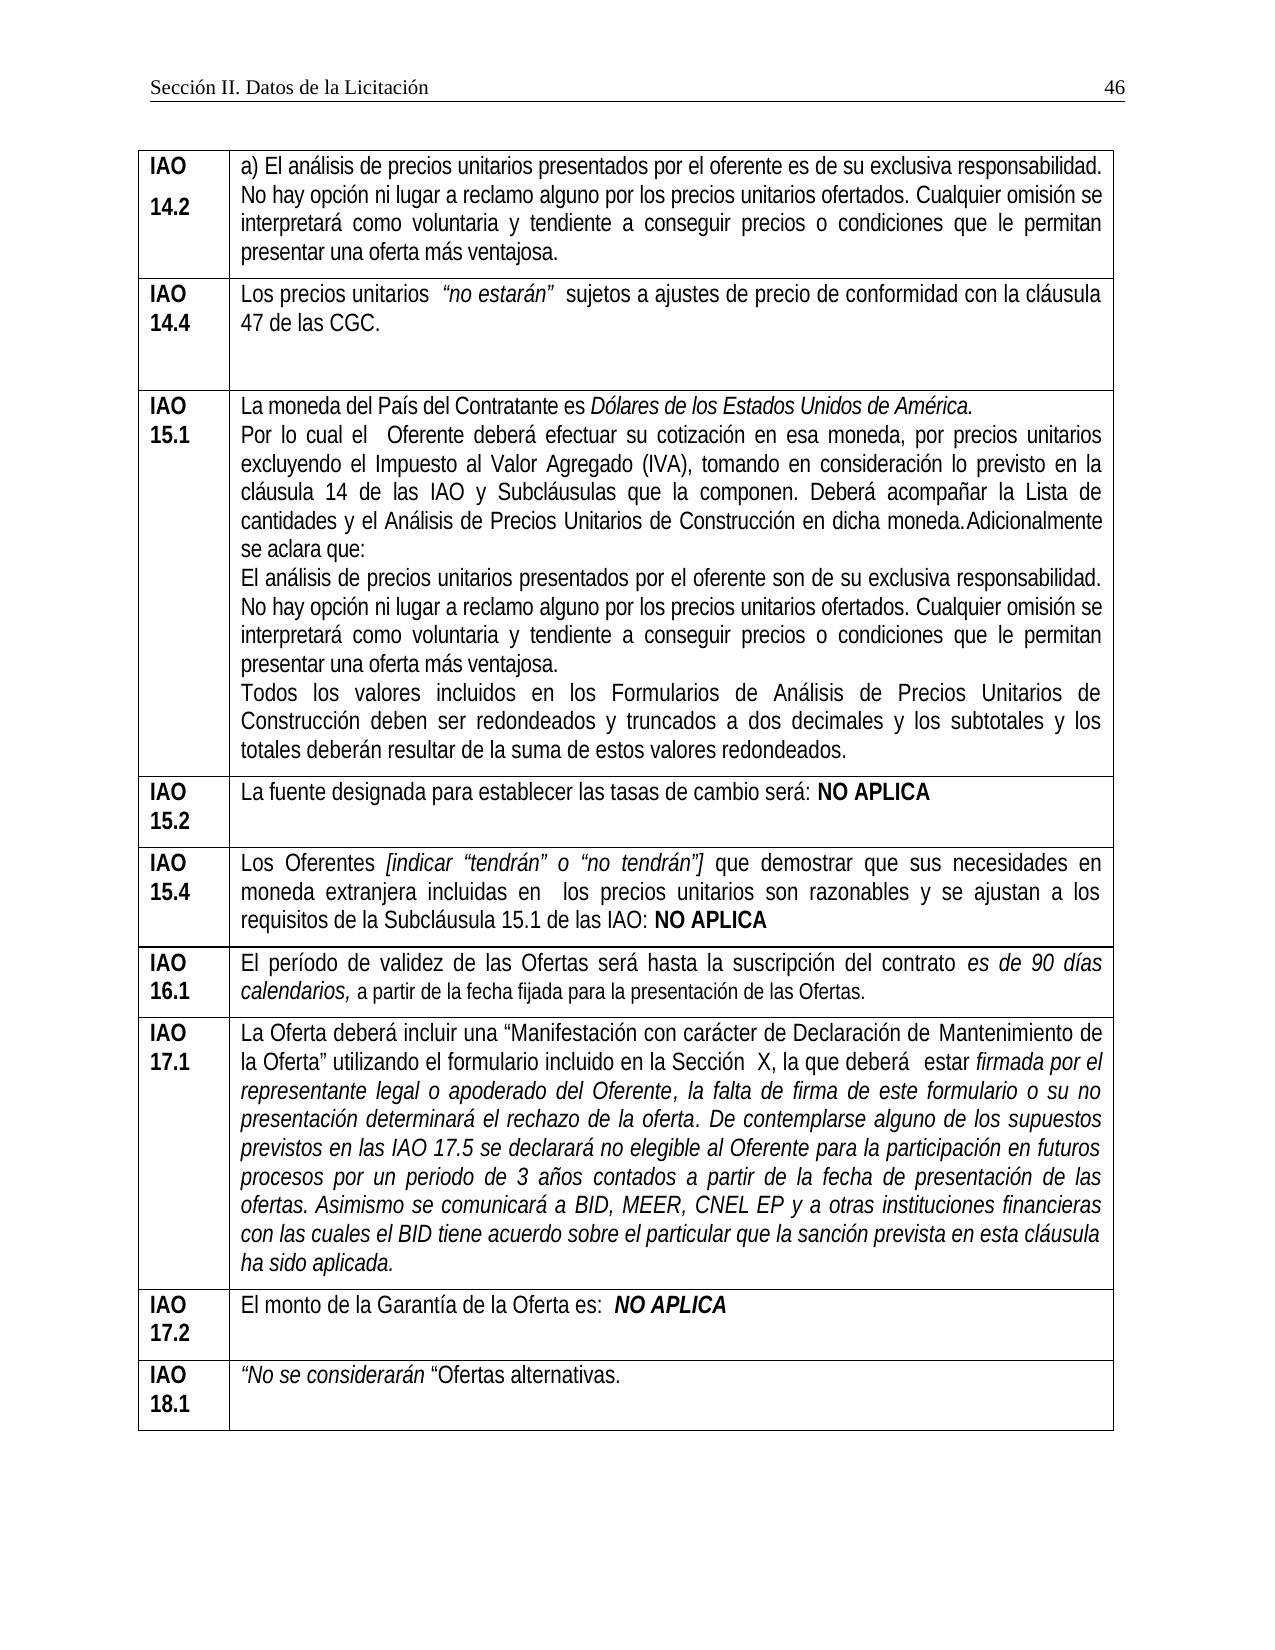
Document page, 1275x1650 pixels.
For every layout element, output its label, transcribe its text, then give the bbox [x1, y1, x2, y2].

table_cell IAO 17.2 [139, 1290, 229, 1359]
table_cell IAO 15.2 [139, 777, 229, 847]
table_cell a) El análisis de precios unitarios presentados por el oferente es de su exclusiva responsabilidad. No hay opción ni lugar a reclamo alguno por los precios unitarios ofertados. Cualquier omisión se interpretará como voluntaria y tendiente a conseguir precios o condiciones que le permitan presentar una oferta más ventajosa. [230, 151, 1113, 278]
table_cell IAO 15.4 [139, 848, 229, 946]
table_cell IAO 16.1 [139, 948, 229, 1017]
table_cell La Oferta deberá incluir una “Manifestación con carácter de Declaración de Mantenimiento de la Oferta” utilizando el formulario incluido en la Sección X, la que deberá estar firmada por el representante legal o apoderado del Oferente, la falta de firma de este formulario o su no presentación determinará el rechazo de la oferta. De contemplarse alguno de los supuestos previstos en las IAO 17.5 se declarará no elegible al Oferente para la participación en futuros procesos por un periodo de 3 años contados a partir de la fecha de presentación de las ofertas. Asimismo se comunicará a BID, MEER, CNEL EP y a otras instituciones financieras con las cuales el BID tiene acuerdo sobre el particular que la sanción prevista en esta cláusula ha sido aplicada. [230, 1018, 1113, 1289]
table_cell “No se considerarán “Ofertas alternativas. [230, 1361, 1113, 1430]
table_cell IAO 15.1 [139, 391, 229, 776]
table_cell IAO 17.1 [139, 1018, 229, 1289]
table_cell IAO 14.4 [139, 279, 229, 390]
table_cell El período de validez de las Ofertas será hasta la suscripción del contrato es de 90 días calendarios, a partir de la fecha fijada para la presentación de las Ofertas. [230, 948, 1113, 1017]
table_cell Los Oferentes [indicar “tendrán” o “no tendrán”] que demostrar que sus necesidades en moneda extranjera incluidas en los precios unitarios son razonables y se ajustan a los requisitos de la Subcláusula 15.1 de las IAO: NO APLICA [230, 848, 1113, 946]
table_cell El monto de la Garantía de la Oferta es: NO APLICA [230, 1290, 1113, 1359]
table_cell IAO 14.2 [139, 151, 229, 278]
table_cell La fuente designada para establecer las tasas de cambio será: NO APLICA [230, 777, 1113, 847]
table_cell Los precios unitarios “no estarán” sujetos a ajustes de precio de conformidad con la cláusula 47 de las CGC. [230, 279, 1113, 390]
table_cell IAO 18.1 [139, 1361, 229, 1430]
table_cell La moneda del País del Contratante es Dólares de los Estados Unidos de América. Por lo cual el Oferente deberá efectuar su cotización en esa moneda, por precios unitarios excluyendo el Impuesto al Valor Agregado (IVA), tomando en consideración lo previsto en la cláusula 14 de las IAO y Subcláusulas que la componen. Deberá acompañar la Lista de cantidades y el Análisis de Precios Unitarios de Construcción en dicha moneda.Adicionalmente se aclara que: El análisis de precios unitarios presentados por el oferente son de su exclusiva responsabilidad. No hay opción ni lugar a reclamo alguno por los precios unitarios ofertados. Cualquier omisión se interpretará como voluntaria y tendiente a conseguir precios o condiciones que le permitan presentar una oferta más ventajosa. Todos los valores incluidos en los Formularios de Análisis de Precios Unitarios de Construcción deben ser redondeados y truncados a dos decimales y los subtotales y los totales deberán resultar de la suma de estos valores redondeados. [230, 391, 1113, 776]
